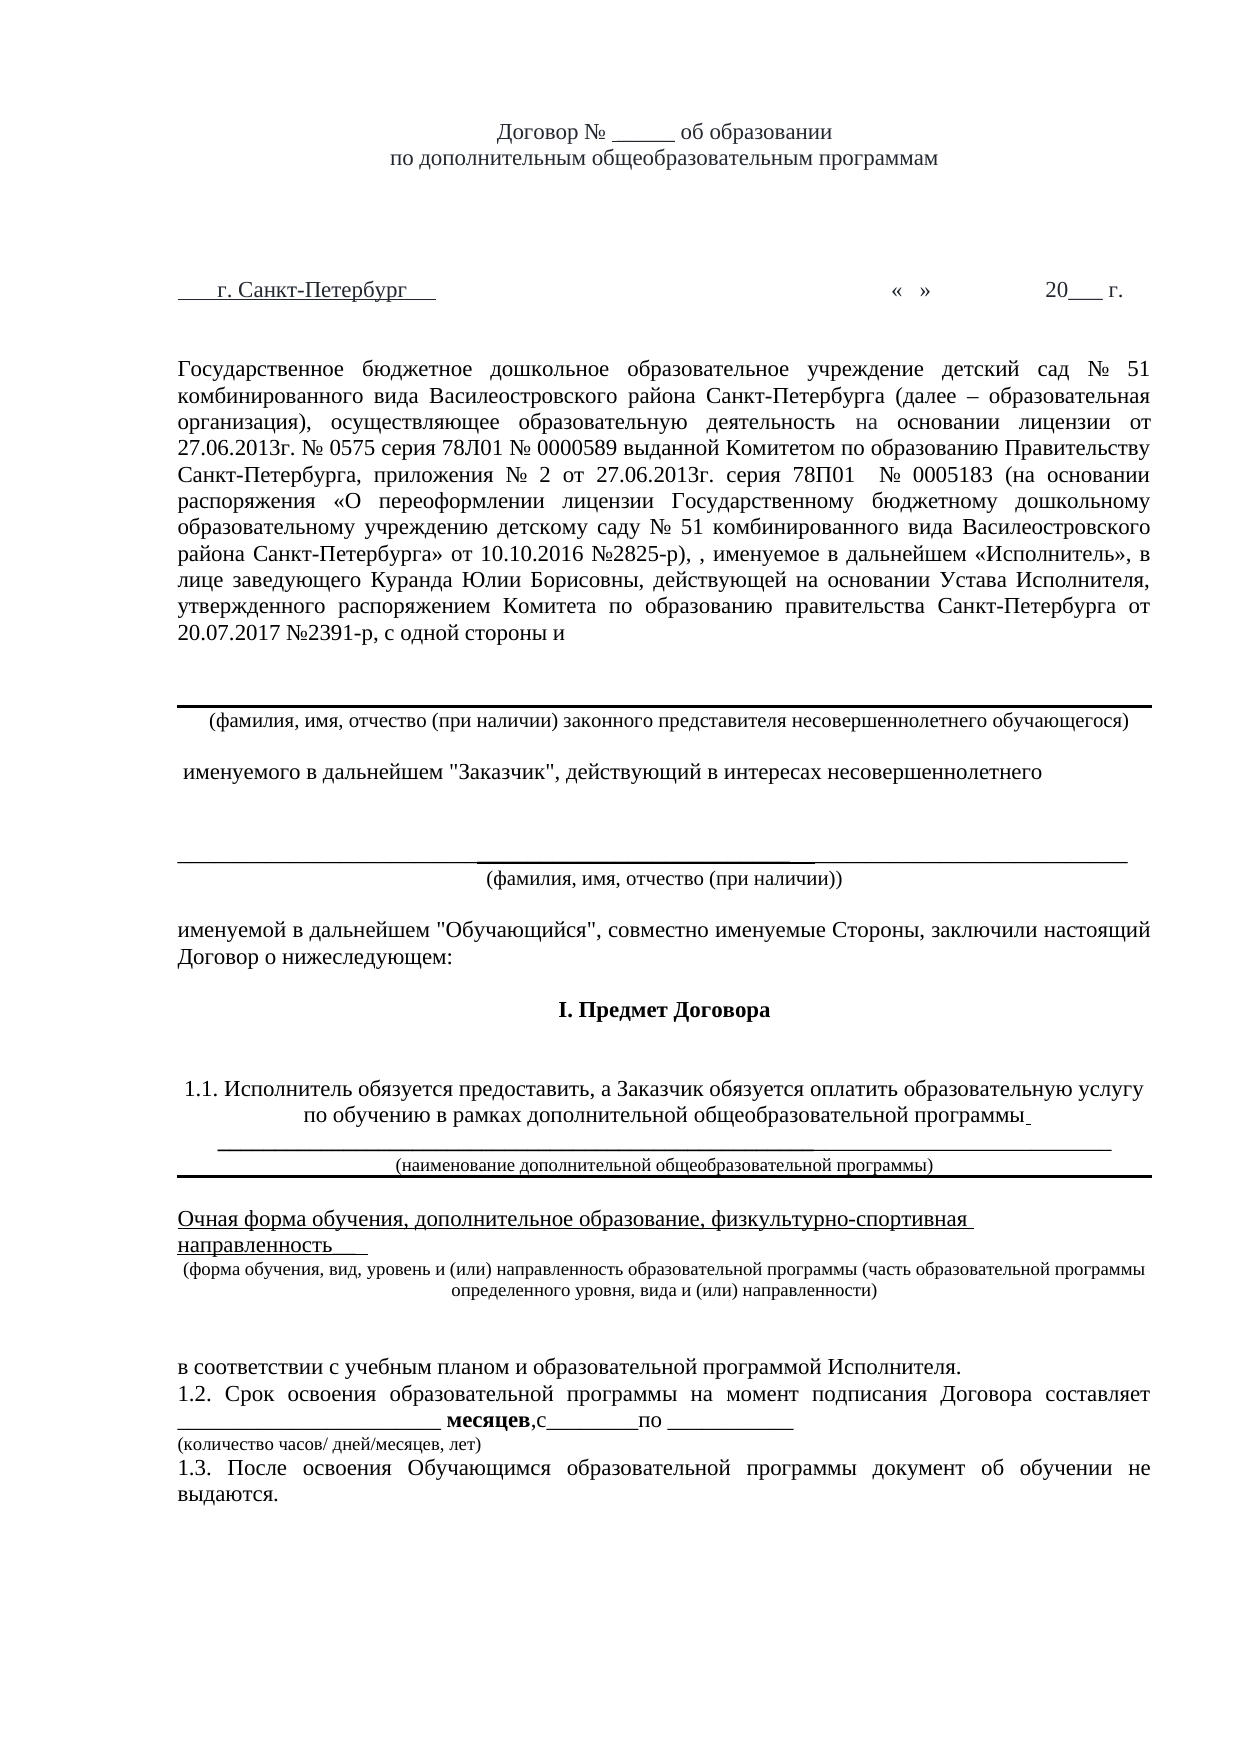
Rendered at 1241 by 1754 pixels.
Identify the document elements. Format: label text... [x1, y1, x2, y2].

text г. Санкт-Петербург « » 20___ г. [177, 276, 1152, 303]
text в соответствии с учебным планом и образовательной программой Исполнителя. [177, 1353, 1152, 1380]
text (фамилия, имя, отчество (при наличии) законного представителя несовершеннолетнего обучающегося) [177, 708, 1152, 732]
text по дополнительным общеобразовательным программам [177, 144, 1152, 171]
text Очная форма обучения, дополнительное образование, физкультурно-спортивная направленность__ [177, 1205, 1152, 1257]
text (форма обучения, вид, уровень и (или) направленность образовательной программы (часть образовательной программы определенного уровня, вида и (или) направленности) [177, 1257, 1152, 1301]
text (количество часов/ дней/месяцев, лет) [177, 1432, 1152, 1454]
text именуемого в дальнейшем "Заказчик", действующий в интересах несовершеннолетнего [177, 758, 1152, 785]
text 1.2. Срок освоения образовательной программы на момент подписания Договора составляет _______________________ месяцев,с________по ___________ [177, 1380, 1152, 1432]
text ____________________________________________________________________________ [177, 837, 1152, 866]
text 1.1. Исполнитель обязуется предоставить, а Заказчик обязуется оплатить образовательную услугу по обучению в рамках дополнительной общеобразовательной программы [177, 1075, 1152, 1127]
text (фамилия, имя, отчество (при наличии)) [177, 866, 1152, 890]
text именуемой в дальнейшем "Обучающийся", совместно именуемые Стороны, заключили настоящий Договор о нижеследующем: [177, 917, 1152, 969]
text (наименование дополнительной общеобразовательной программы) [177, 1154, 1152, 1175]
text Государственное бюджетное дошкольное образовательное учреждение детский сад № 51 комбинированного вида Василеостровского района Санкт-Петербурга (далее – образовательная организация), осуществляющее образовательную деятельность на основании лицензии от 27.06.2013г. № 0575 серия 78Л01 № 0000589 выданной Комитетом по образованию Правительству Санкт-Петербурга, приложения № 2 от 27.06.2013г. серия 78П01 № 0005183 (на основании распоряжения «О переоформлении лицензии Государственному бюджетному дошкольному образовательному учреждению детскому саду № 51 комбинированного вида Василеостровского района Санкт-Петербурга» от 10.10.2016 №2825-р), , именуемое в дальнейшем «Исполнитель», в лице заведующего Куранда Юлии Борисовны, действующей на основании Устава Исполнителя, утвержденного распоряжением Комитета по образованию правительства Санкт-Петербурга от 20.07.2017 №2391-р, с одной стороны и [177, 355, 1152, 645]
text Договор № _____ об образовании [177, 118, 1152, 144]
text I. Предмет Договора [177, 996, 1152, 1022]
list 1.3. После освоения Обучающимся образовательной программы документ об обучении не выдаются. [177, 1454, 1152, 1507]
text ______________________________________________________________________________ [177, 1127, 1152, 1154]
